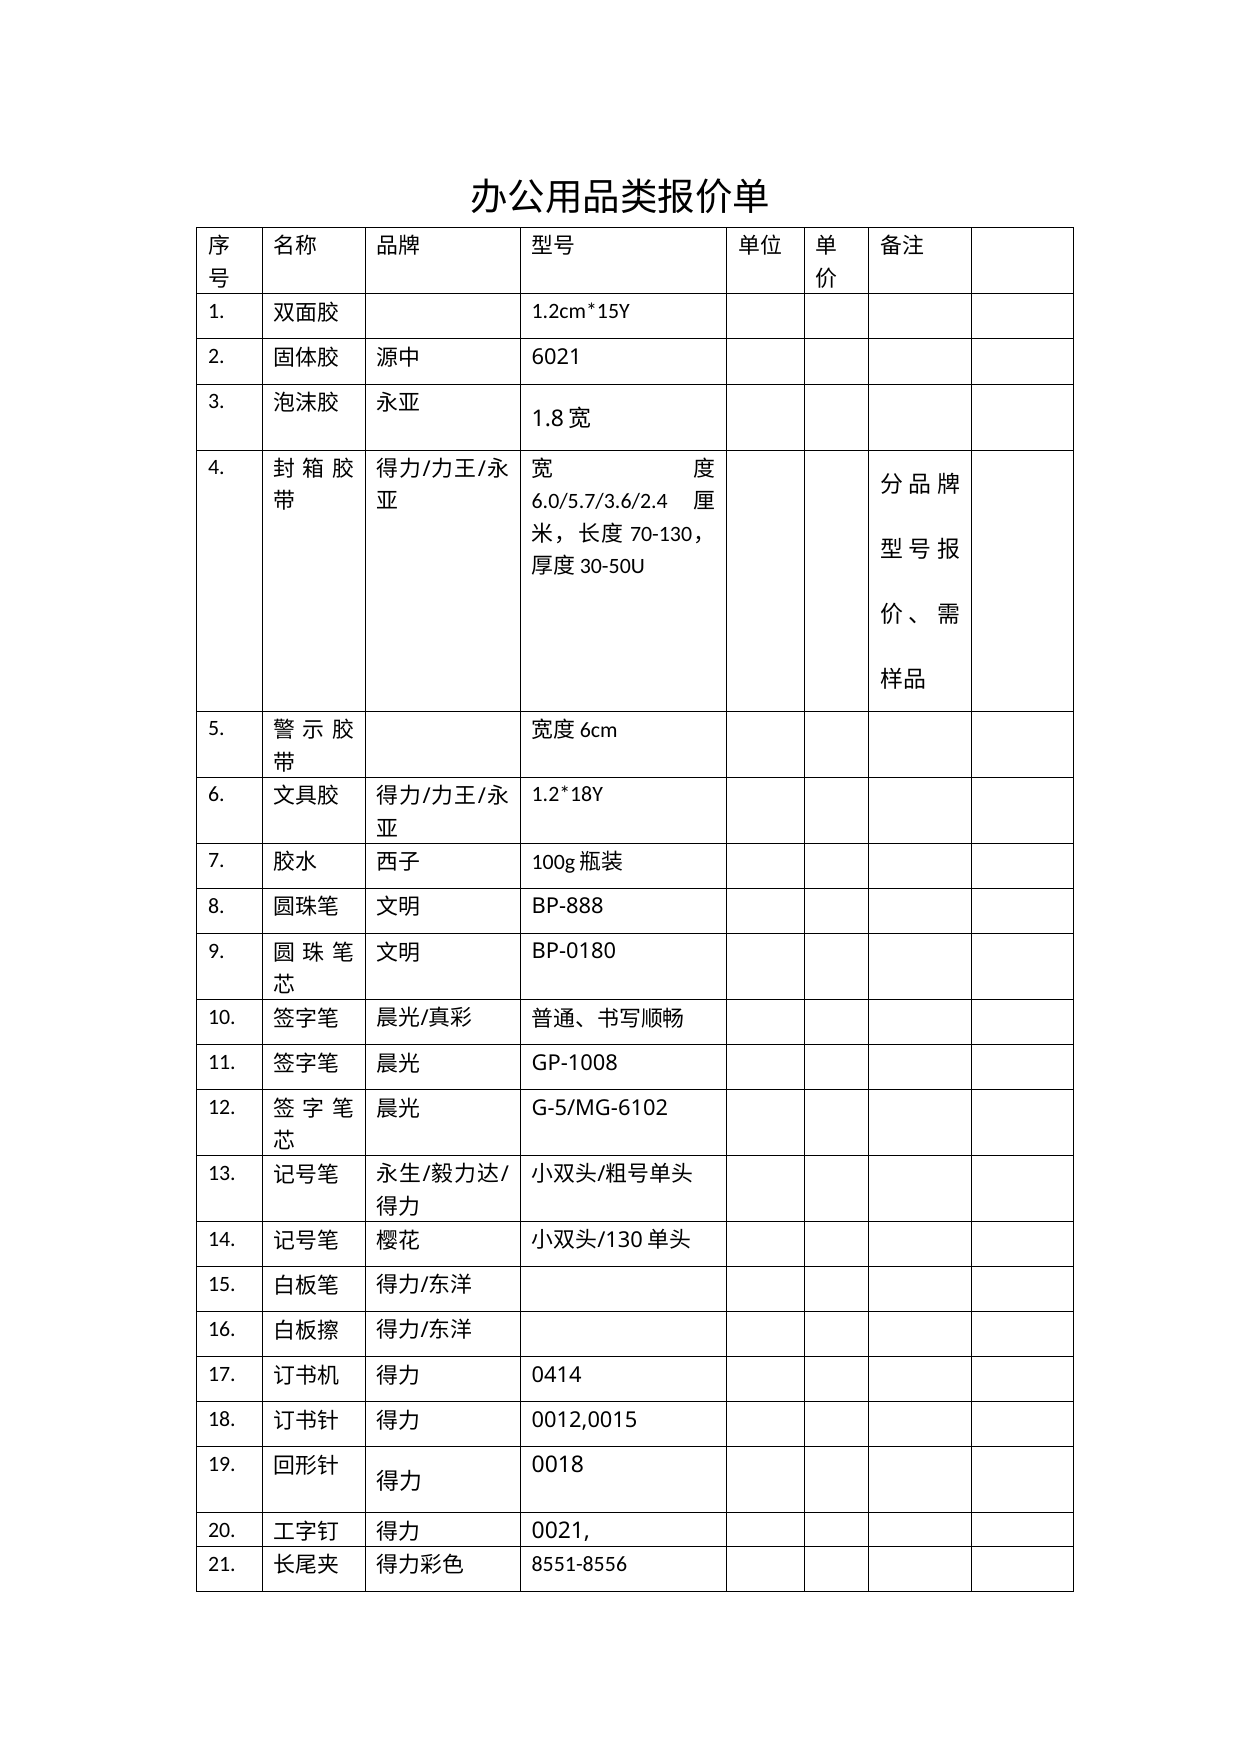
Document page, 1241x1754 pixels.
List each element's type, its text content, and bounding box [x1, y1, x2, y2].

table_cell [805, 1222, 868, 1266]
table_cell [727, 1267, 804, 1311]
table_cell [727, 1547, 804, 1591]
table_header 单价 [805, 228, 868, 293]
table_cell [805, 451, 868, 711]
table_cell [869, 1156, 971, 1221]
table_cell [869, 1222, 971, 1266]
table_cell [869, 385, 971, 449]
table_cell 圆珠笔 [263, 889, 365, 933]
table_cell 100g瓶装 [521, 844, 726, 888]
table_cell 宽度6cm [521, 712, 726, 777]
table_cell [727, 1402, 804, 1446]
table_cell [197, 1513, 262, 1546]
table_cell [805, 934, 868, 999]
table_cell 文明 [366, 934, 520, 999]
table_cell [972, 1222, 1073, 1266]
table_cell [972, 1402, 1073, 1446]
table_cell [805, 1402, 868, 1446]
table_cell [197, 844, 262, 888]
table_cell 文明 [366, 889, 520, 933]
table_cell 得力/力王/永亚 [366, 778, 520, 843]
table_cell 1.8宽 [521, 385, 726, 449]
table_cell [366, 712, 520, 777]
table_cell 签字笔 [263, 1000, 365, 1044]
table_cell [197, 1402, 262, 1446]
table_cell [972, 1156, 1073, 1221]
table_cell [972, 294, 1073, 338]
table_cell [727, 1045, 804, 1089]
table_cell [727, 1357, 804, 1401]
table_header 型号 [521, 228, 726, 293]
table_cell 得力 [366, 1402, 520, 1446]
table_cell 封箱胶带 [263, 451, 365, 711]
table_cell [197, 294, 262, 338]
table_cell [869, 1357, 971, 1401]
table_cell [805, 1513, 868, 1546]
table_cell 签字笔芯 [263, 1090, 365, 1155]
table_cell [805, 1357, 868, 1401]
table_cell BP-888 [521, 889, 726, 933]
table_cell [805, 844, 868, 888]
table_cell 固体胶 [263, 339, 365, 383]
table_cell 文具胶 [263, 778, 365, 843]
table_cell BP-0180 [521, 934, 726, 999]
table_cell 得力 [366, 1357, 520, 1401]
table_cell [197, 1357, 262, 1401]
table_header 备注 [869, 228, 971, 293]
table_cell 永亚 [366, 385, 520, 449]
table_cell [972, 934, 1073, 999]
table_cell [805, 1312, 868, 1356]
table_cell 晨光 [366, 1045, 520, 1089]
table_cell 得力/力王/永亚 [366, 451, 520, 711]
table_cell [869, 1547, 971, 1591]
table_cell 回形针 [263, 1447, 365, 1512]
table_cell [197, 339, 262, 383]
table_cell 小双头/130单头 [521, 1222, 726, 1266]
table_cell [869, 934, 971, 999]
table_cell [727, 451, 804, 711]
table_cell [869, 1267, 971, 1311]
table_cell [727, 1222, 804, 1266]
table_cell [805, 889, 868, 933]
table_cell GP-1008 [521, 1045, 726, 1089]
table_cell 胶水 [263, 844, 365, 888]
table_cell [869, 778, 971, 843]
table_cell 得力/东洋 [366, 1267, 520, 1311]
table_cell [869, 294, 971, 338]
table_cell [727, 294, 804, 338]
table_cell [805, 1000, 868, 1044]
table_cell 记号笔 [263, 1222, 365, 1266]
table_cell [197, 451, 262, 711]
table_cell [869, 1312, 971, 1356]
table_cell 分品牌型号报价、需样品 [869, 451, 971, 711]
table_cell [197, 889, 262, 933]
table_cell [197, 712, 262, 777]
table_cell [972, 1547, 1073, 1591]
table_cell 8551-8556 [521, 1547, 726, 1591]
table_cell [869, 1000, 971, 1044]
table_cell 得力/东洋 [366, 1312, 520, 1356]
table_cell [197, 1267, 262, 1311]
table_cell [972, 1090, 1073, 1155]
table_cell 永生/毅力达/得力 [366, 1156, 520, 1221]
table_cell 0021, [521, 1513, 726, 1546]
table_cell 订书针 [263, 1402, 365, 1446]
table_cell [869, 1045, 971, 1089]
table_cell [197, 934, 262, 999]
table_cell [197, 1090, 262, 1155]
table_cell [197, 1222, 262, 1266]
table_cell 0414 [521, 1357, 726, 1401]
table_cell [972, 1267, 1073, 1311]
table_cell [869, 1090, 971, 1155]
table_cell [805, 1045, 868, 1089]
table_cell [727, 1312, 804, 1356]
table_cell [727, 385, 804, 449]
table_cell [197, 778, 262, 843]
table_cell [869, 889, 971, 933]
table_cell 西子 [366, 844, 520, 888]
table_cell [805, 294, 868, 338]
table_cell [366, 294, 520, 338]
table_cell [197, 1547, 262, 1591]
table_cell [197, 1312, 262, 1356]
table_cell [869, 1402, 971, 1446]
table_cell [805, 339, 868, 383]
table_header 名称 [263, 228, 365, 293]
table_cell 得力 [366, 1447, 520, 1512]
table_cell [805, 385, 868, 449]
table_cell [727, 1513, 804, 1546]
table_cell 小双头/粗号单头 [521, 1156, 726, 1221]
table_cell 泡沫胶 [263, 385, 365, 449]
table_cell [972, 339, 1073, 383]
table_cell [727, 712, 804, 777]
table_cell [727, 778, 804, 843]
table_cell [805, 1447, 868, 1512]
table_cell [727, 844, 804, 888]
table_cell [972, 385, 1073, 449]
table_cell [972, 451, 1073, 711]
table_cell [197, 1000, 262, 1044]
table_cell 晨光/真彩 [366, 1000, 520, 1044]
table_cell [197, 1045, 262, 1089]
table_cell 1.2*18Y [521, 778, 726, 843]
table_cell 晨光 [366, 1090, 520, 1155]
table_cell G-5/MG-6102 [521, 1090, 726, 1155]
table_cell 源中 [366, 339, 520, 383]
table_cell [727, 934, 804, 999]
table_cell 6021 [521, 339, 726, 383]
table_cell [805, 712, 868, 777]
table_cell 签字笔 [263, 1045, 365, 1089]
table_cell 普通、书写顺畅 [521, 1000, 726, 1044]
table_header 单位 [727, 228, 804, 293]
table_cell [805, 1156, 868, 1221]
table_cell [869, 1447, 971, 1512]
table_cell [805, 1090, 868, 1155]
table_header 品牌 [366, 228, 520, 293]
table_cell 0012,0015 [521, 1402, 726, 1446]
table_cell [197, 1156, 262, 1221]
table_cell [972, 1513, 1073, 1546]
table_cell 0018 [521, 1447, 726, 1512]
table_cell [869, 712, 971, 777]
table_cell 警示胶带 [263, 712, 365, 777]
table_cell 宽度6.0/5.7/3.6/2.4厘米，长度70-130，厚度30-50U [521, 451, 726, 711]
table_cell [727, 1000, 804, 1044]
table_cell [972, 1447, 1073, 1512]
table_cell 长尾夹 [263, 1547, 365, 1591]
table_cell 工字钉 [263, 1513, 365, 1546]
table_cell 1.2cm*15Y [521, 294, 726, 338]
table_cell [972, 712, 1073, 777]
table_cell [972, 1000, 1073, 1044]
table_cell [197, 385, 262, 449]
table_cell 白板擦 [263, 1312, 365, 1356]
table_cell 白板笔 [263, 1267, 365, 1311]
table_cell [805, 1547, 868, 1591]
table_cell [869, 339, 971, 383]
table_cell 得力彩色 [366, 1547, 520, 1591]
table_cell [197, 1447, 262, 1512]
table_header 序号 [197, 228, 262, 293]
table_cell [521, 1312, 726, 1356]
table_cell 樱花 [366, 1222, 520, 1266]
table_cell 订书机 [263, 1357, 365, 1401]
table_cell [805, 1267, 868, 1311]
table_cell [972, 889, 1073, 933]
table_cell [972, 778, 1073, 843]
table_cell [727, 339, 804, 383]
table_cell [521, 1267, 726, 1311]
table_cell [972, 1357, 1073, 1401]
table_cell [727, 889, 804, 933]
table_cell [727, 1156, 804, 1221]
table_cell 得力 [366, 1513, 520, 1546]
table_cell [805, 778, 868, 843]
table_cell [972, 1312, 1073, 1356]
table_cell 双面胶 [263, 294, 365, 338]
table_cell 记号笔 [263, 1156, 365, 1221]
table_cell [727, 1090, 804, 1155]
table_cell [869, 844, 971, 888]
table_cell 圆珠笔芯 [263, 934, 365, 999]
table_header [972, 228, 1073, 293]
table_cell [869, 1513, 971, 1546]
table_cell [727, 1447, 804, 1512]
text 办公用品类报价单 [187, 162, 1053, 227]
table_cell [972, 1045, 1073, 1089]
table_cell [972, 844, 1073, 888]
